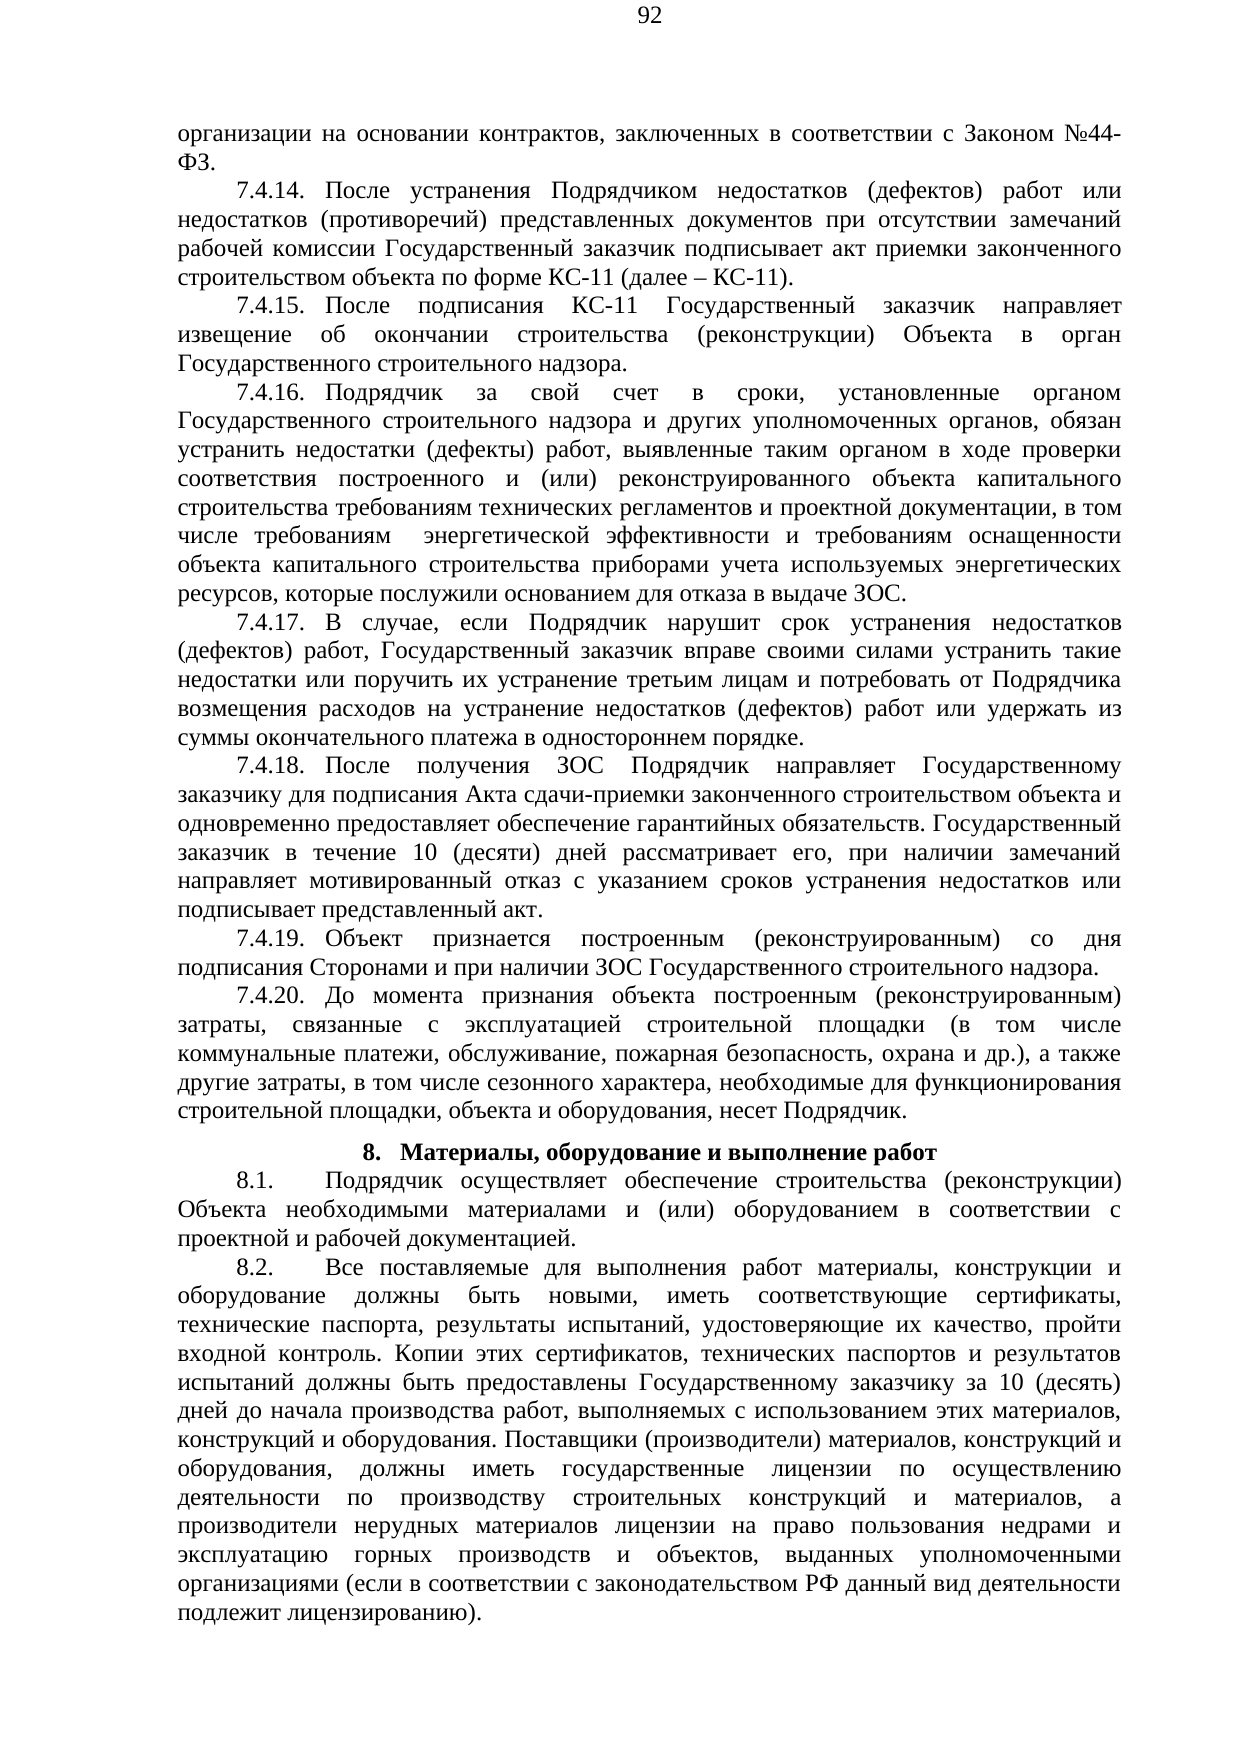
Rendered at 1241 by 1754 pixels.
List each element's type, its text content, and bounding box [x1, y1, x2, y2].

list До момента признания объекта построенным (реконструированным) затраты, связанные с эксплуатацией строительной площадки (в том числе коммунальные платежи, обслуживание, пожарная безопасность, охрана и др.), а также другие затраты, в том числе сезонного характера, необходимые для функционирования строительной площадки, объекта и оборудования, несет Подрядчик. [177, 981, 1122, 1124]
list После подписания КС-11 Государственный заказчик направляет извещение об окончании строительства (реконструкции) Объекта в орган Государственного строительного надзора. [177, 291, 1122, 377]
list Подрядчик за свой счет в сроки, установленные органом Государственного строительного надзора и других уполномоченных органов, обязан устранить недостатки (дефекты) работ, выявленные таким органом в ходе проверки соответствия построенного и (или) реконструированного объекта капитального строительства требованиям технических регламентов и проектной документации, в том числе требованиям энергетической эффективности и требованиям оснащенности объекта капитального строительства приборами учета используемых энергетических ресурсов, которые послужили основанием для отказа в выдаче ЗОС. [177, 377, 1122, 607]
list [177, 118, 1122, 176]
list Подрядчик осуществляет обеспечение строительства (реконструкции) Объекта необходимыми материалами и (или) оборудованием в соответствии с проектной и рабочей документацией. [177, 1166, 1122, 1252]
list Материалы, оборудование и выполнение работ [177, 1137, 1122, 1166]
list После получения ЗОС Подрядчик направляет Государственному заказчику для подписания Акта сдачи-приемки законченного строительством объекта и одновременно предоставляет обеспечение гарантийных обязательств. Государственный заказчик в течение 10 (десяти) дней рассматривает его, при наличии замечаний направляет мотивированный отказ с указанием сроков устранения недостатков или подписывает представленный акт. [177, 751, 1122, 923]
list После устранения Подрядчиком недостатков (дефектов) работ или недостатков (противоречий) представленных документов при отсутствии замечаний рабочей комиссии Государственный заказчик подписывает акт приемки законченного строительством объекта по форме КС-11 (далее – КС-11). [177, 176, 1122, 291]
list Объект признается построенным (реконструированным) со дня подписания Сторонами и при наличии ЗОС Государственного строительного надзора. [177, 923, 1122, 981]
list В случае, если Подрядчик нарушит срок устранения недостатков (дефектов) работ, Государственный заказчик вправе своими силами устранить такие недостатки или поручить их устранение третьим лицам и потребовать от Подрядчика возмещения расходов на устранение недостатков (дефектов) работ или удержать из суммы окончательного платежа в одностороннем порядке. [177, 607, 1122, 751]
list Все поставляемые для выполнения работ материалы, конструкции и оборудование должны быть новыми, иметь соответствующие сертификаты, технические паспорта, результаты испытаний, удостоверяющие их качество, пройти входной контроль. Копии этих сертификатов, технических паспортов и результатов испытаний должны быть предоставлены Государственному заказчику за 10 (десять) дней до начала производства работ, выполняемых с использованием этих материалов, конструкций и оборудования. Поставщики (производители) материалов, конструкций и оборудования, должны иметь государственные лицензии по осуществлению деятельности по производству строительных конструкций и материалов, а производители нерудных материалов лицензии на право пользования недрами и эксплуатацию горных производств и объектов, выданных уполномоченными организациями (если в соответствии с законодательством РФ данный вид деятельности подлежит лицензированию). [177, 1252, 1122, 1626]
